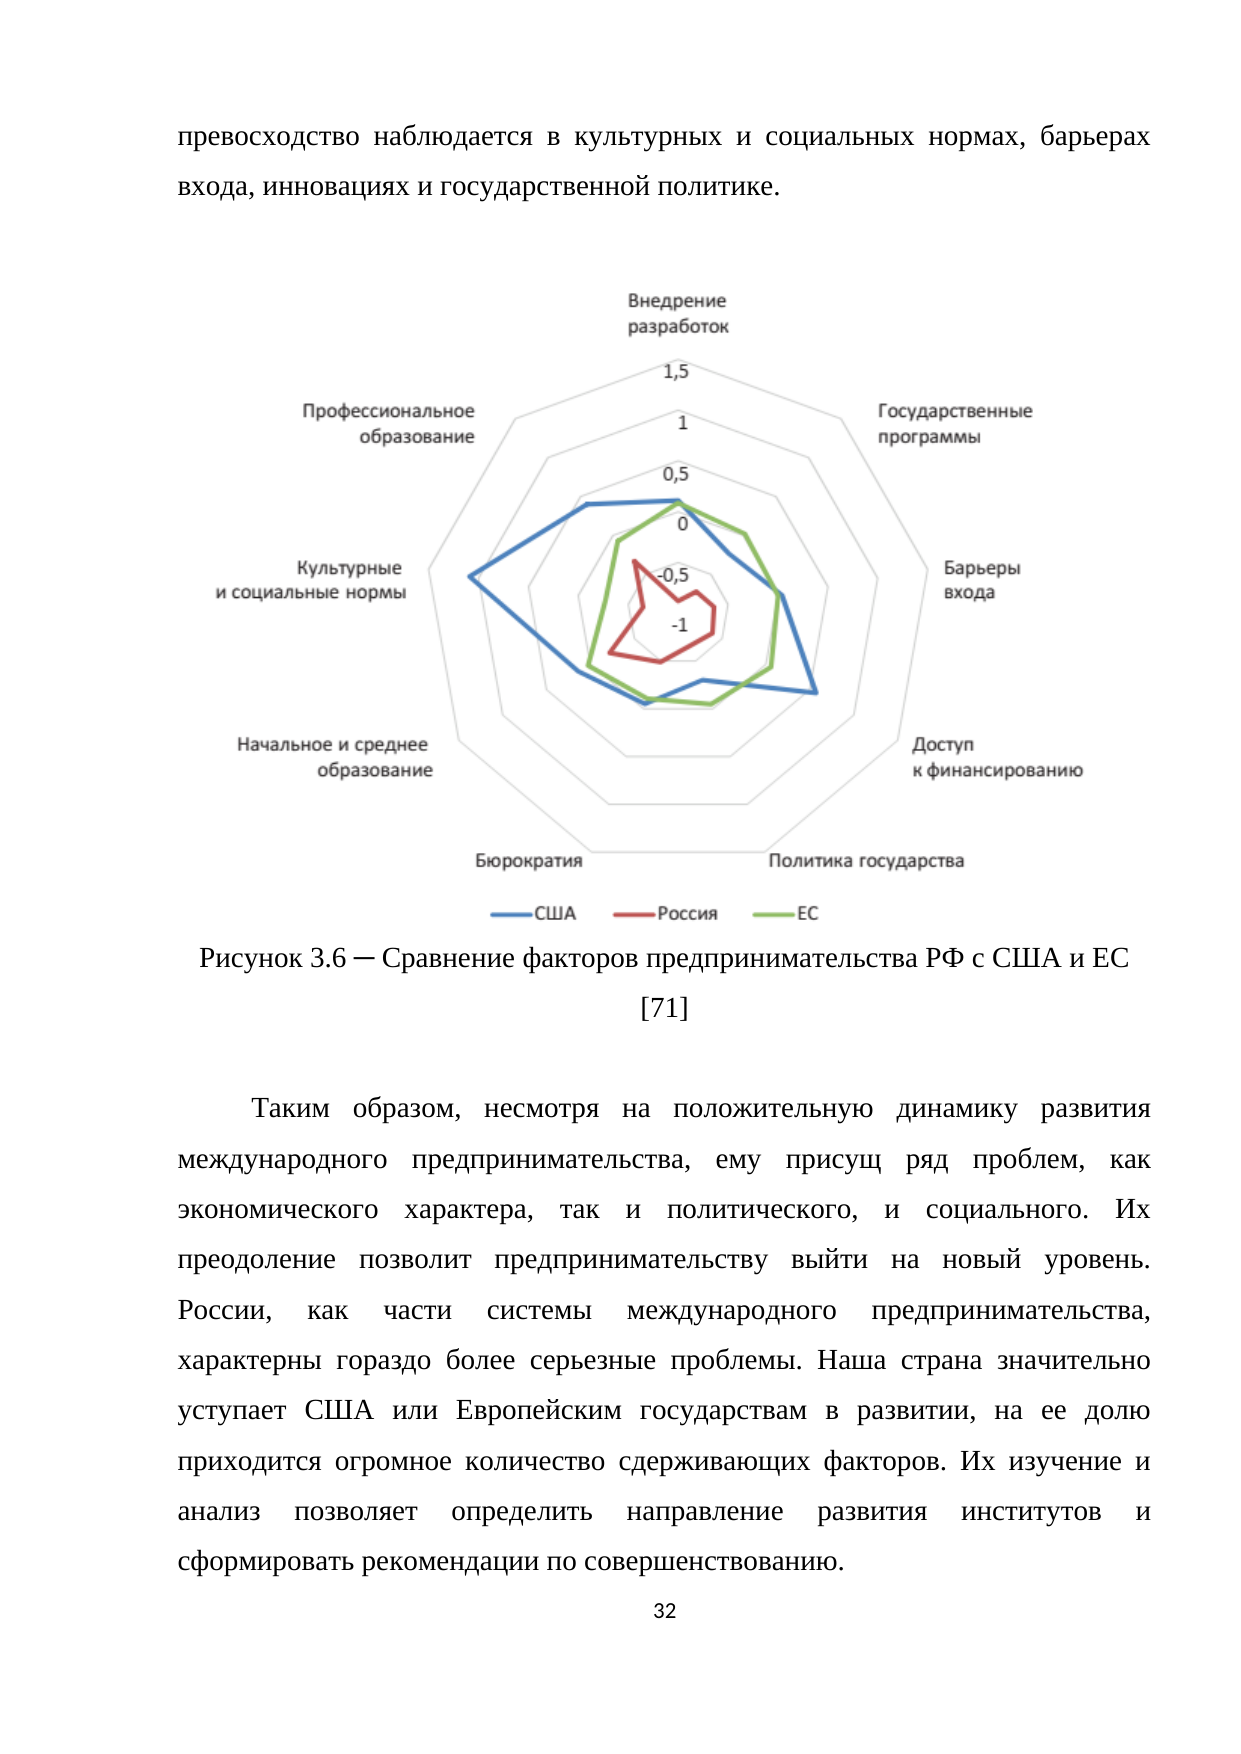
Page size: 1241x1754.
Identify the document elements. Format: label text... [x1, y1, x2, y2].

picture [177, 269, 1152, 926]
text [177, 118, 1152, 202]
text Рисунок 3.6 ─ Сравнение факторов предпринимательства РФ с США и ЕС [71] [177, 940, 1152, 1023]
text Таким образом, несмотря на положительную динамику развития международного предпринимательства, ему присущ ряд проблем, как экономического характера, так и политического, и социального. Их преодоление позволит предпринимательству выйти на новый уровень. России, как части системы международного предпринимательства, характерны гораздо более серьезные проблемы. Наша страна значительно уступает США или Европейским государствам в развитии, на ее долю приходится огромное количество сдерживающих факторов. Их изучение и анализ позволяет определить направление развития институтов и сформировать рекомендации по совершенствованию. [177, 1091, 1152, 1577]
